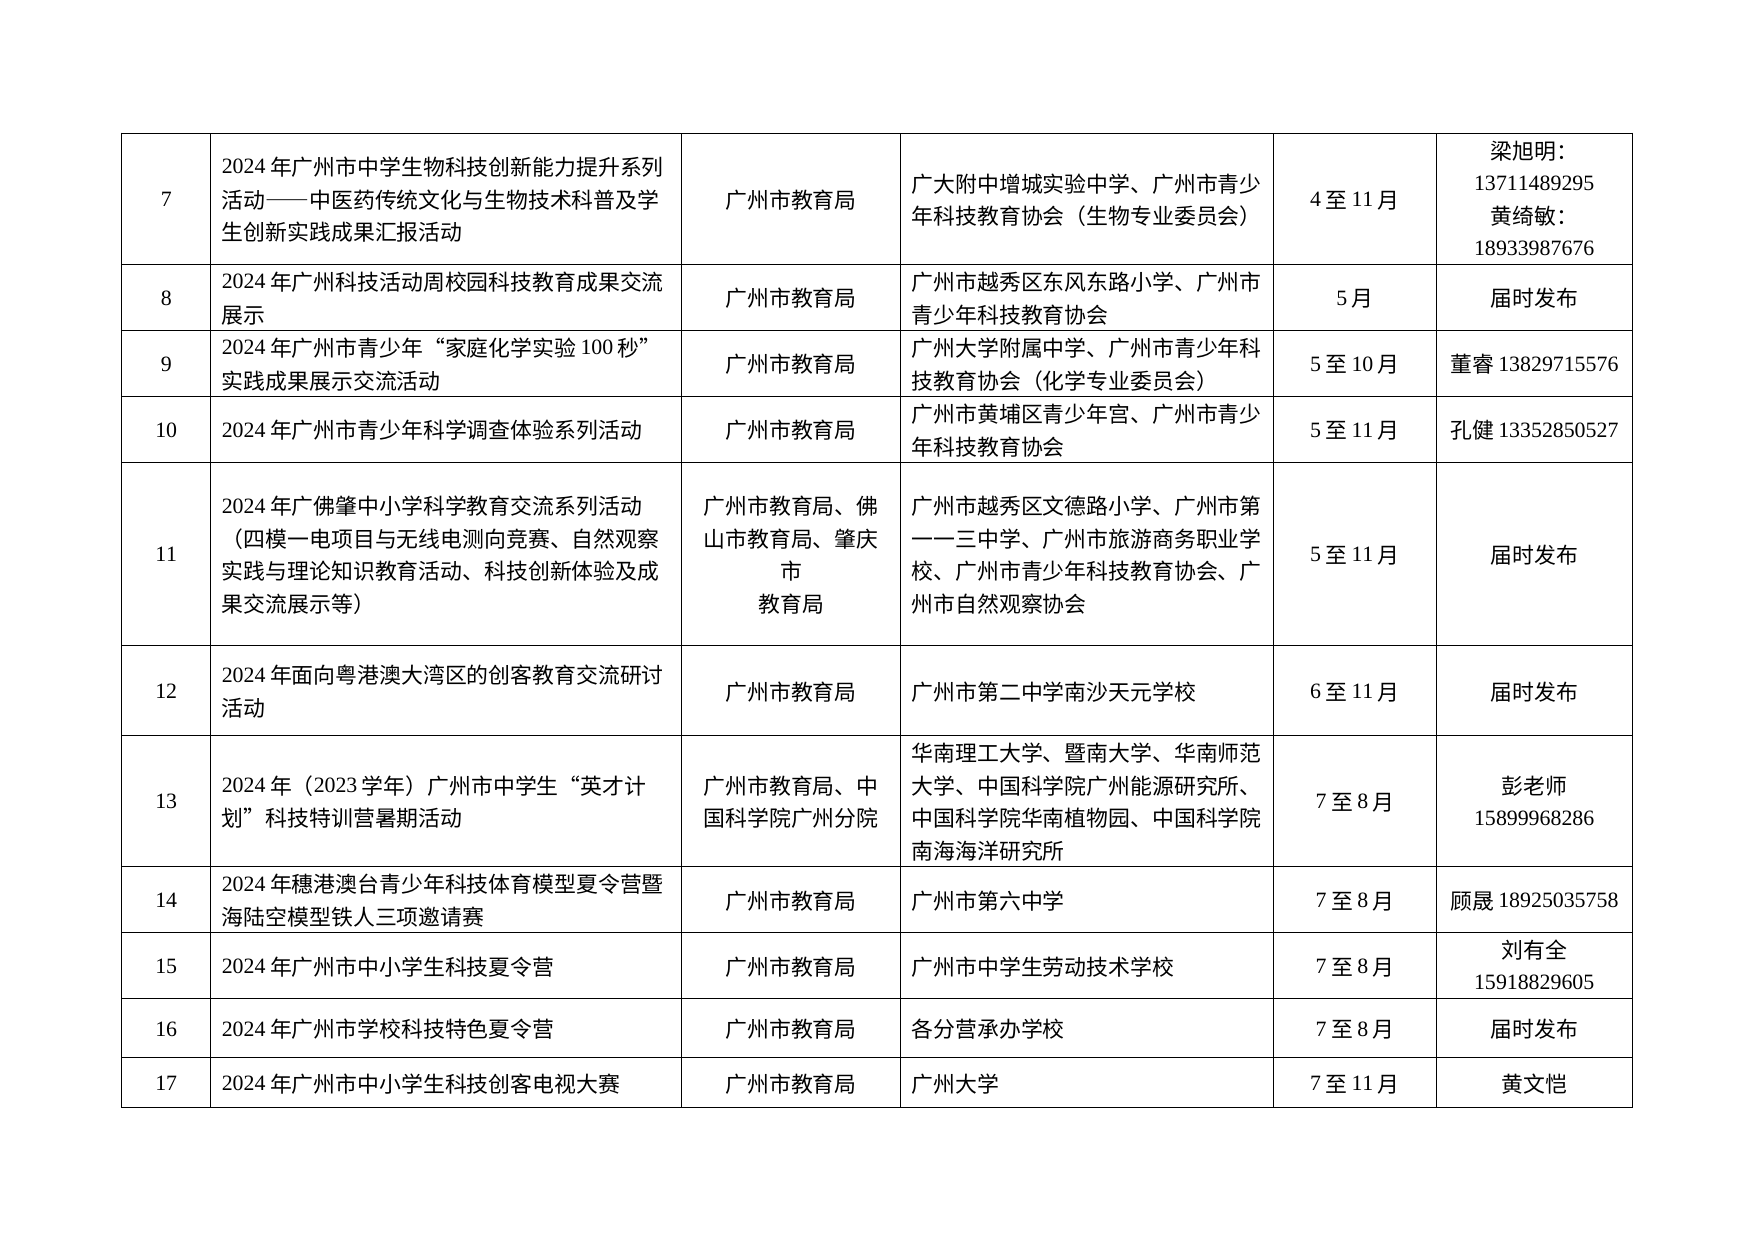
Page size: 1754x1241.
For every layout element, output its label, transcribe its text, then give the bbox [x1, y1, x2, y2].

table_cell 顾晟18925035758 [1437, 867, 1632, 932]
table_cell 2024年广州科技活动周校园科技教育成果交流展示 [211, 265, 681, 330]
table_cell 15 [122, 933, 210, 998]
table_cell 2024年广州市青少年“家庭化学实验100秒”实践成果展示交流活动 [211, 331, 681, 396]
table_cell 广州市教育局、佛山市教育局、肇庆市 教育局 [682, 463, 900, 645]
table_cell 2024年广州市中学生物科技创新能力提升系列活动——中医药传统文化与生物技术科普及学生创新实践成果汇报活动 [211, 134, 681, 264]
table_cell 董睿13829715576 [1437, 331, 1632, 396]
table_cell 广州市教育局 [682, 134, 900, 264]
table_cell 7至8月 [1274, 867, 1436, 932]
table_cell 广大附中增城实验中学、广州市青少年科技教育协会（生物专业委员会） [901, 134, 1273, 264]
table_cell 2024年（2023学年）广州市中学生“英才计划”科技特训营暑期活动 [211, 736, 681, 866]
table_cell 7 [122, 134, 210, 264]
table_cell 华南理工大学、暨南大学、华南师范大学、中国科学院广州能源研究所、中国科学院华南植物园、中国科学院南海海洋研究所 [901, 736, 1273, 866]
table_cell 广州市教育局 [682, 933, 900, 998]
table_cell 广州市中学生劳动技术学校 [901, 933, 1273, 998]
table_cell 7至8月 [1274, 736, 1436, 866]
table_cell 广州市越秀区文德路小学、广州市第一一三中学、广州市旅游商务职业学校、广州市青少年科技教育协会、广州市自然观察协会 [901, 463, 1273, 645]
table_cell 各分营承办学校 [901, 999, 1273, 1057]
table_cell 11 [122, 463, 210, 645]
table_cell 7至8月 [1274, 933, 1436, 998]
table_cell 届时发布 [1437, 463, 1632, 645]
table_cell 2024年面向粤港澳大湾区的创客教育交流研讨活动 [211, 646, 681, 735]
table_cell 黄文恺13763376830 [1437, 1058, 1632, 1107]
table_cell 2024年广州市中小学生科技夏令营 [211, 933, 681, 998]
table_cell 广州市教育局 [682, 867, 900, 932]
table_cell 2024年广州市青少年科学调查体验系列活动 [211, 397, 681, 462]
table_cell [211, 1058, 681, 1107]
table_cell 广州大学 [901, 1058, 1273, 1107]
table_cell 广州市教育局、中国科学院广州分院 [682, 736, 900, 866]
table_cell 广州市教育局 [682, 331, 900, 396]
table_cell 8 [122, 265, 210, 330]
table_cell 彭老师15899968286 [1437, 736, 1632, 866]
table_cell 广州市教育局 [682, 397, 900, 462]
table_cell 10 [122, 397, 210, 462]
table_cell 9 [122, 331, 210, 396]
table_cell 广州市第六中学 [901, 867, 1273, 932]
table_cell 5月 [1274, 265, 1436, 330]
table_cell 届时发布 [1437, 646, 1632, 735]
table_cell 2024年穗港澳台青少年科技体育模型夏令营暨海陆空模型铁人三项邀请赛 [211, 867, 681, 932]
table_cell 广州市教育局 [682, 1058, 900, 1107]
table_cell 广州市教育局 [682, 999, 900, 1057]
table_cell 5至11月 [1274, 463, 1436, 645]
table_cell 16 [122, 999, 210, 1057]
table_cell 广州市越秀区东风东路小学、广州市青少年科技教育协会 [901, 265, 1273, 330]
table_cell 孔健13352850527 [1437, 397, 1632, 462]
table_cell 6至11月 [1274, 646, 1436, 735]
table_cell 届时发布 [1437, 265, 1632, 330]
table_cell 2024年广州市学校科技特色夏令营 [211, 999, 681, 1057]
table_cell 5至11月 [1274, 397, 1436, 462]
table_cell 14 [122, 867, 210, 932]
table_cell 广州市第二中学南沙天元学校 [901, 646, 1273, 735]
table_cell 届时发布 [1437, 999, 1632, 1057]
table_cell 梁旭明：13711489295 黄绮敏：18933987676 [1437, 134, 1632, 264]
table_cell 7至11月 [1274, 1058, 1436, 1107]
table_cell 刘有全15918829605 [1437, 933, 1632, 998]
table_cell 2024年广佛肇中小学科学教育交流系列活动（四模一电项目与无线电测向竞赛、自然观察实践与理论知识教育活动、科技创新体验及成果交流展示等） [211, 463, 681, 645]
table_cell 广州大学附属中学、广州市青少年科技教育协会（化学专业委员会） [901, 331, 1273, 396]
table_cell 13 [122, 736, 210, 866]
table_cell 广州市黄埔区青少年宫、广州市青少年科技教育协会 [901, 397, 1273, 462]
table_cell 广州市教育局 [682, 646, 900, 735]
table_cell 5至10月 [1274, 331, 1436, 396]
table_cell 12 [122, 646, 210, 735]
table_cell 广州市教育局 [682, 265, 900, 330]
table_cell 4至11月 [1274, 134, 1436, 264]
table_cell 17 [122, 1058, 210, 1107]
table_cell 7至8月 [1274, 999, 1436, 1057]
